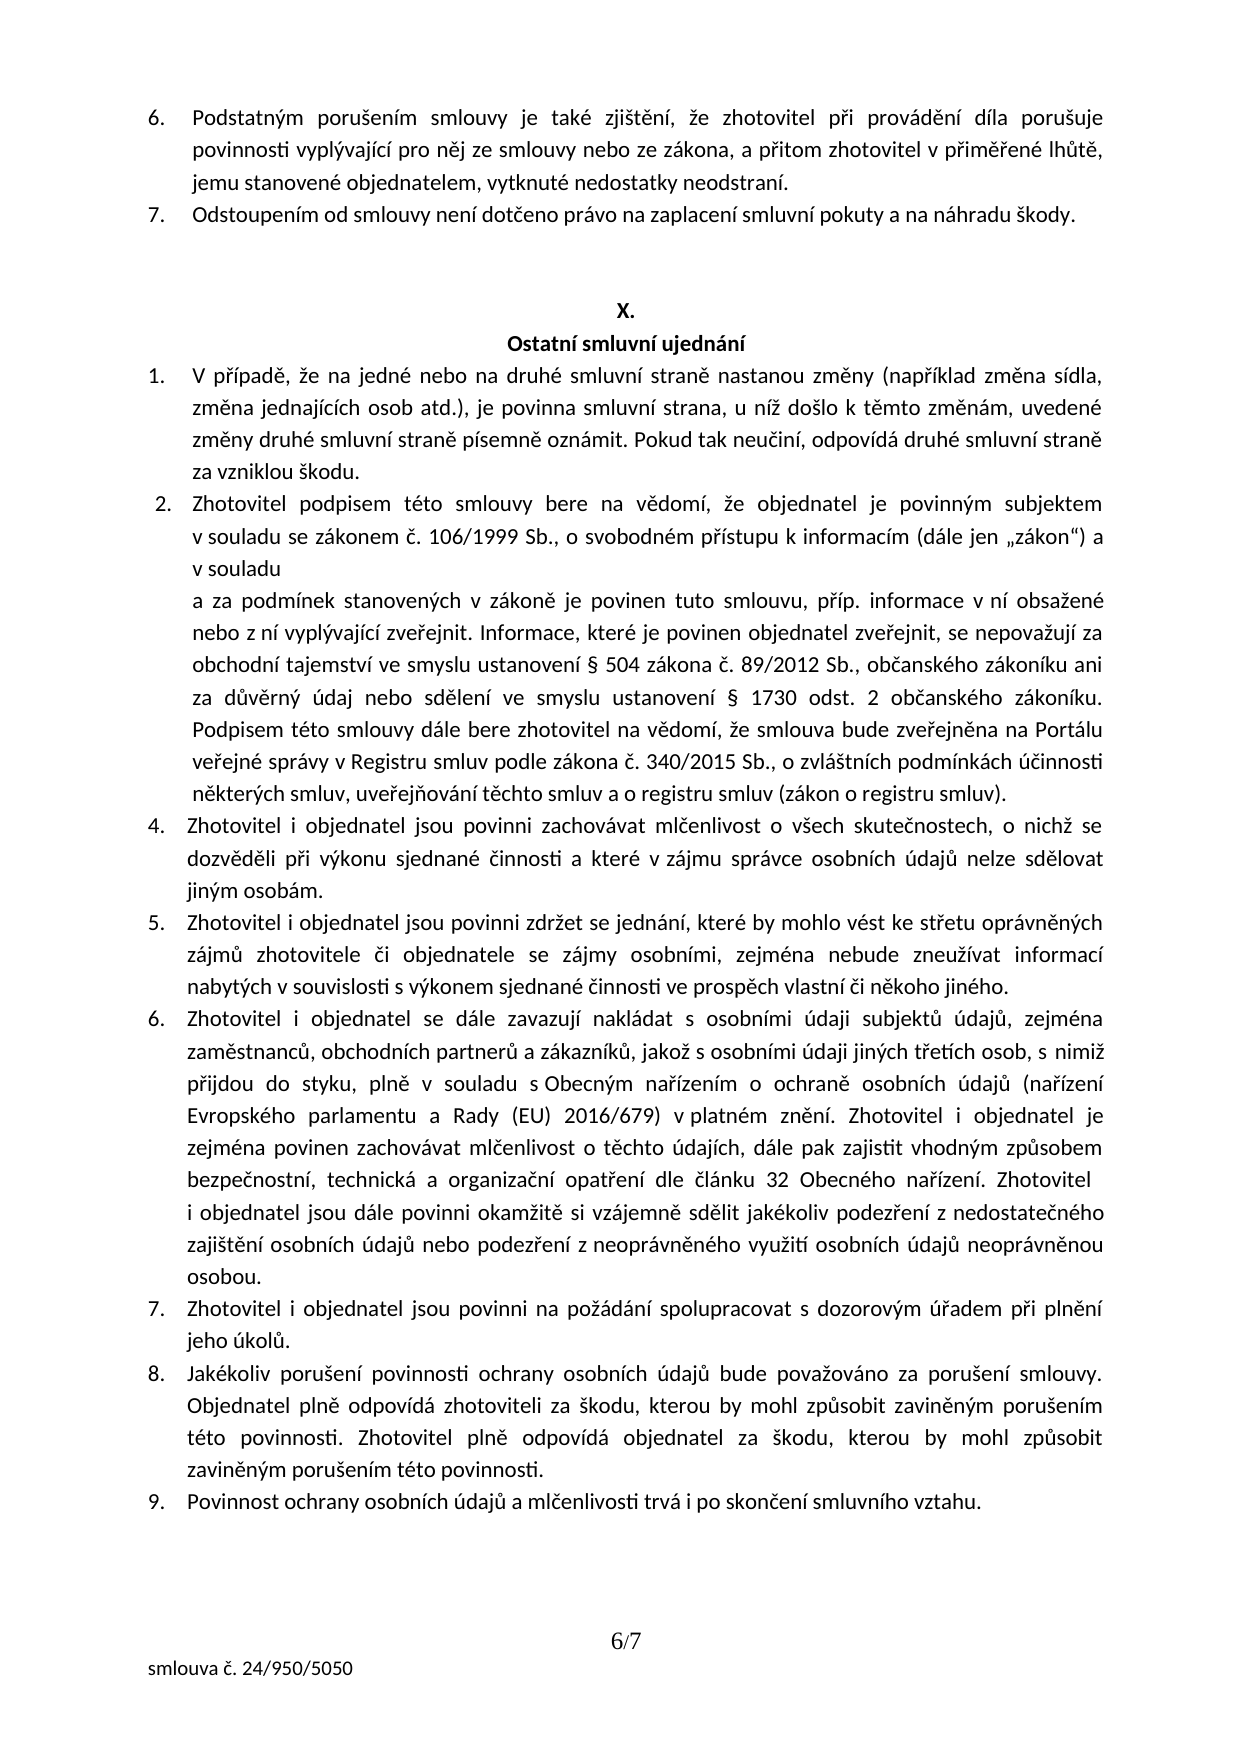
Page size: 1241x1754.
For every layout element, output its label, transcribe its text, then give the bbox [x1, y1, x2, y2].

list V případě, že na jedné nebo na druhé smluvní straně nastanou změny (například změna sídla, změna jednajících osob atd.), je povinna smluvní strana, u níž došlo k těmto změnám, uvedené změny druhé smluvní straně písemně oznámit. Pokud tak neučiní, odpovídá druhé smluvní straně za vzniklou škodu. [148, 361, 1104, 485]
text Ostatní smluvní ujednání [148, 329, 1104, 357]
list Zhotovitel i objednatel se dále zavazují nakládat s osobními údaji subjektů údajů, zejména zaměstnanců, obchodních partnerů a zákazníků, jakož s osobními údaji jiných třetích osob, s nimiž přijdou do styku, plně v souladu s Obecným nařízením o ochraně osobních údajů (nařízení Evropského parlamentu a Rady (EU) 2016/679) v platném znění. Zhotovitel i objednatel je zejména povinen zachovávat mlčenlivost o těchto údajích, dále pak zajistit vhodným způsobem bezpečnostní, technická a organizační opatření dle článku 32 Obecného nařízení. Zhotovitel i objednatel jsou dále povinni okamžitě si vzájemně sdělit jakékoliv podezření z nedostatečného zajištění osobních údajů nebo podezření z neoprávněného využití osobních údajů neoprávněnou osobou. [148, 1004, 1104, 1290]
list Zhotovitel i objednatel jsou povinni zdržet se jednání, které by mohlo vést ke střetu oprávněných zájmů zhotovitele či objednatele se zájmy osobními, zejména nebude zneužívat informací nabytých v souvislosti s výkonem sjednané činnosti ve prospěch vlastní či někoho jiného. [148, 908, 1104, 1000]
list Povinnost ochrany osobních údajů a mlčenlivosti trvá i po skončení smluvního vztahu. [148, 1487, 1104, 1515]
list Zhotovitel podpisem této smlouvy bere na vědomí, že objednatel je povinným subjektem v souladu se zákonem č. 106/1999 Sb., o svobodném přístupu k informacím (dále jen „zákon“) a v souladu a za podmínek stanovených v zákoně je povinen tuto smlouvu, příp. informace v ní obsažené nebo z ní vyplývající zveřejnit. Informace, které je povinen objednatel zveřejnit, se nepovažují za obchodní tajemství ve smyslu ustanovení § 504 zákona č. 89/2012 Sb., občanského zákoníku ani za důvěrný údaj nebo sdělení ve smyslu ustanovení § 1730 odst. 2 občanského zákoníku. Podpisem této smlouvy dále bere zhotovitel na vědomí, že smlouva bude zveřejněna na Portálu veřejné správy v Registru smluv podle zákona č. 340/2015 Sb., o zvláštních podmínkách účinnosti některých smluv, uveřejňování těchto smluv a o registru smluv (zákon o registru smluv). [154, 489, 1104, 807]
text X. [148, 296, 1104, 324]
list Zhotovitel i objednatel jsou povinni na požádání spolupracovat s dozorovým úřadem při plnění jeho úkolů. [148, 1294, 1104, 1354]
list Podstatným porušením smlouvy je také zjištění, že zhotovitel při provádění díla porušuje povinnosti vyplývající pro něj ze smlouvy nebo ze zákona, a přitom zhotovitel v přiměřené lhůtě, jemu stanovené objednatelem, vytknuté nedostatky neodstraní. [148, 103, 1104, 196]
list Jakékoliv porušení povinnosti ochrany osobních údajů bude považováno za porušení smlouvy. Objednatel plně odpovídá zhotoviteli za škodu, kterou by mohl způsobit zaviněným porušením této povinnosti. Zhotovitel plně odpovídá objednatel za škodu, kterou by mohl způsobit zaviněným porušením této povinnosti. [148, 1359, 1104, 1483]
list Zhotovitel i objednatel jsou povinni zachovávat mlčenlivost o všech skutečnostech, o nichž se dozvěděli při výkonu sjednané činnosti a které v zájmu správce osobních údajů nelze sdělovat jiným osobám. [148, 811, 1104, 904]
list Odstoupením od smlouvy není dotčeno právo na zaplacení smluvní pokuty a na náhradu škody. [148, 200, 1104, 228]
